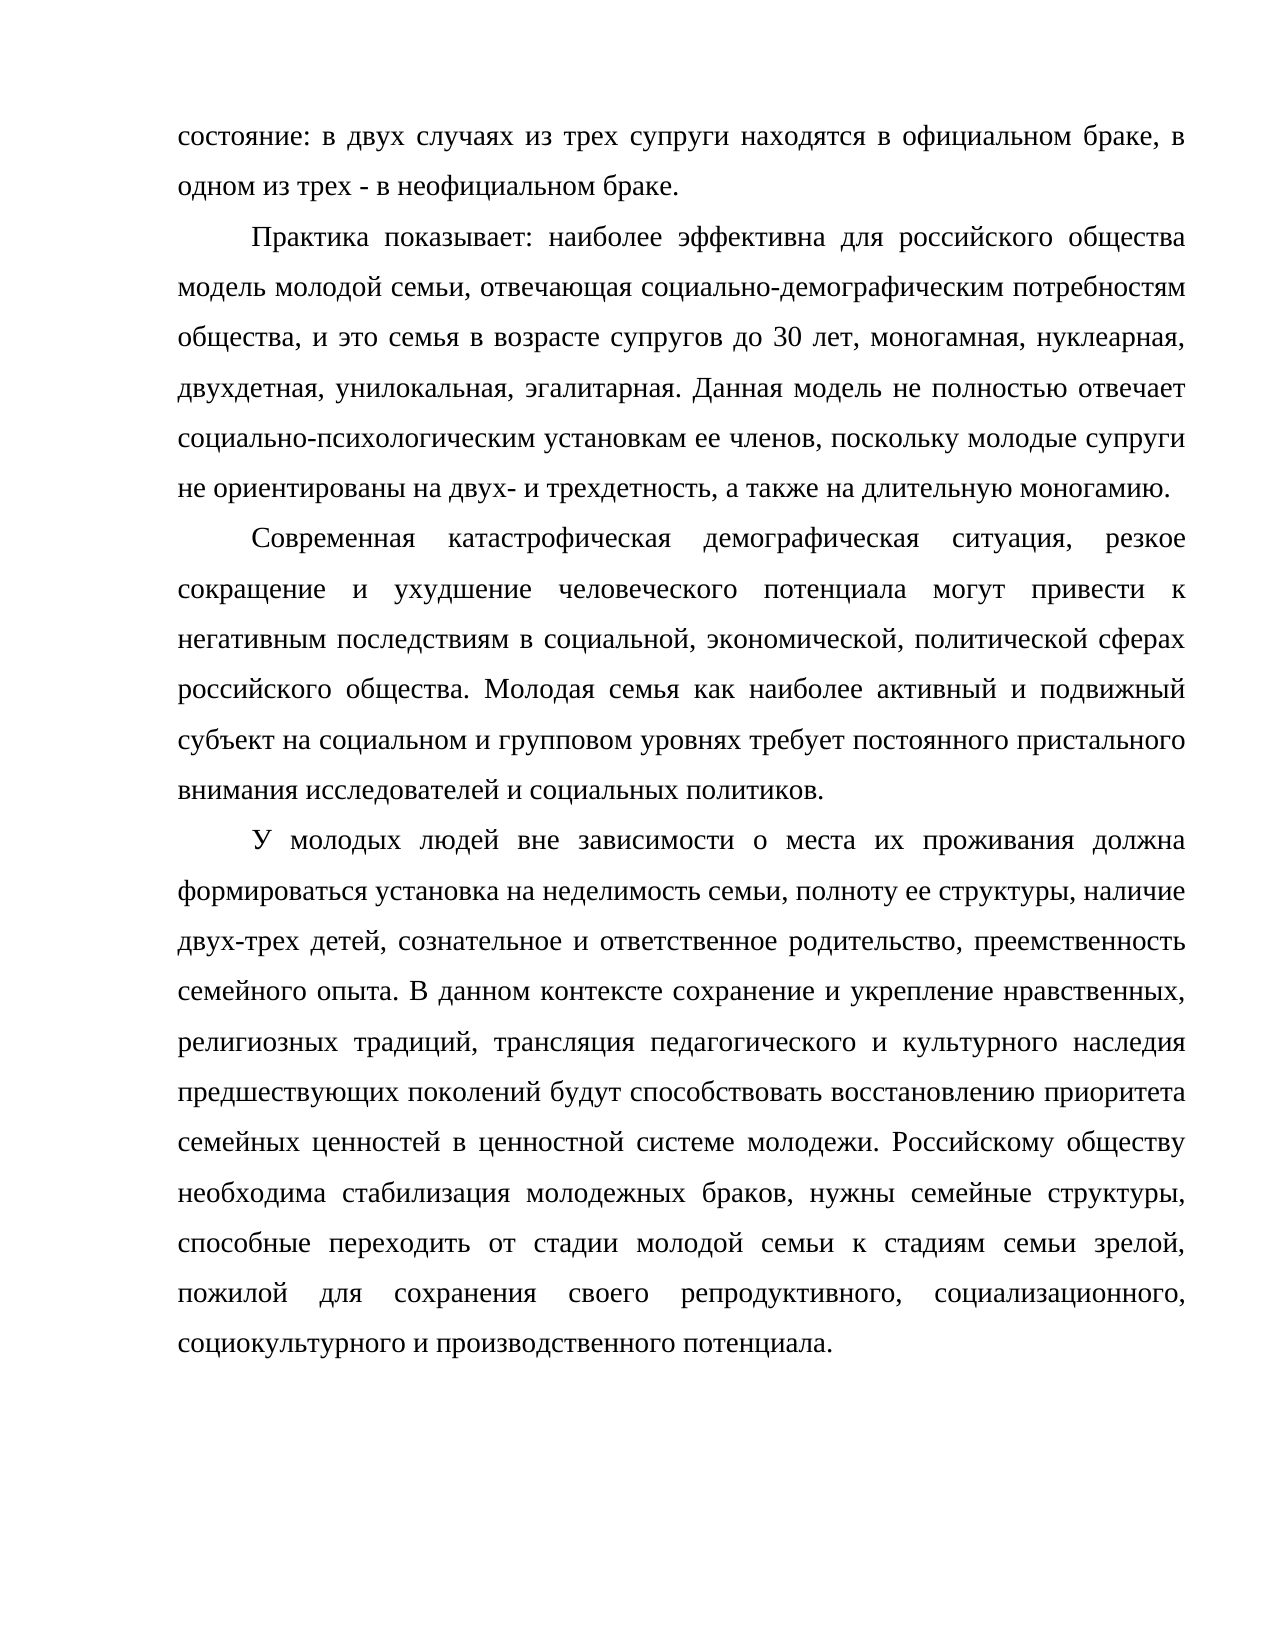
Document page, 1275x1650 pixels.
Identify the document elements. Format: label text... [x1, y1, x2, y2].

text Современная катастрофическая демографическая ситуация, резкое сокращение и ухудшение человеческого потенциала могут привести к негативным последствиям в социальной, экономической, политической сферах российского общества. Молодая семья как наиболее активный и подвижный субъект на социальном и групповом уровнях требует постоянного пристального внимания исследователей и социальных политиков. [177, 521, 1186, 806]
text У молодых людей вне зависимости о места их проживания должна формироваться установка на неделимость семьи, полноту ее структуры, наличие двух-трех детей, сознательное и ответственное родительство, преемственность семейного опыта. В данном контексте сохранение и укрепление нравственных, религиозных традиций, трансляция педагогического и культурного наследия предшествующих поколений будут способствовать восстановлению приоритета семейных ценностей в ценностной системе молодежи. Российскому обществу необходима стабилизация молодежных браков, нужны семейные структуры, способные переходить от стадии молодой семьи к стадиям семьи зрелой, пожилой для сохранения своего репродуктивного, социализационного, социокультурного и производственного потенциала. [177, 822, 1186, 1359]
text Практика показывает: наиболее эффективна для российского общества модель молодой семьи, отвечающая социально-демографическим потребностям общества, и это семья в возрасте супругов до 30 лет, моногамная, нуклеарная, двухдетная, унилокальная, эгалитарная. Данная модель не полностью отвечает социально-психологическим установкам ее членов, поскольку молодые супруги не ориентированы на двух- и трехдетность, а также на длительную моногамию. [177, 219, 1186, 504]
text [177, 118, 1186, 202]
